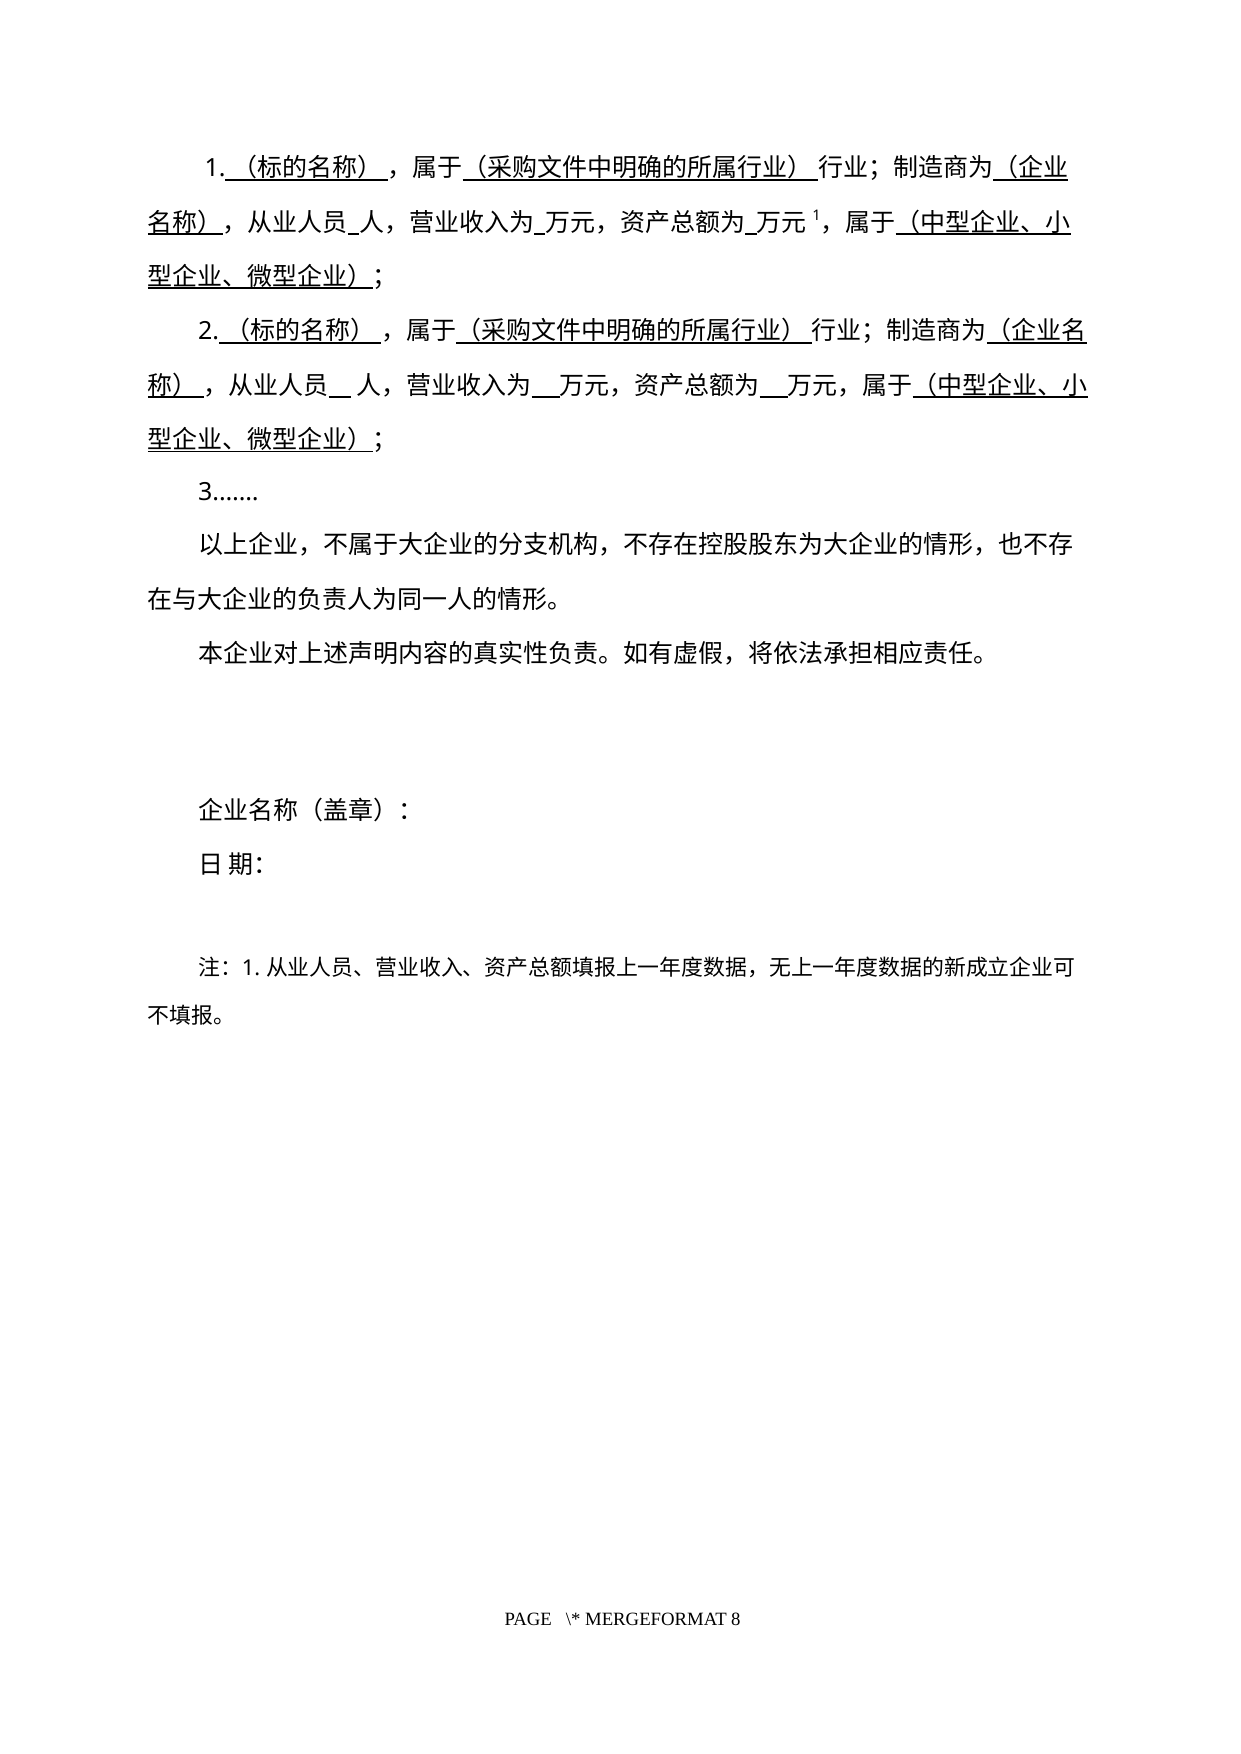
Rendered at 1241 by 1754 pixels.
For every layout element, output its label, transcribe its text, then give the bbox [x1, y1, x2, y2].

text 3.…… [148, 474, 1092, 508]
text 本企业对上述声明内容的真实性负责。如有虚假，将依法承担相应责任。 [148, 634, 1092, 670]
text 企业名称（盖章）： [148, 790, 1092, 826]
text 2. （标的名称） ，属于（采购文件中明确的所属行业） 行业；制造商为（企业名称） ，从业人员 人，营业收入为 万元，资产总额为 万元，属于（中型企业、小型企业、微型企业）； [148, 311, 1092, 456]
text 以上企业，不属于大企业的分支机构，不存在控股股东为大企业的情形，也不存在与大企业的负责人为同一人的情形。 [148, 525, 1092, 616]
text 1. （标的名称） ，属于（采购文件中明确的所属行业） 行业；制造商为（企业名称），从业人员 人，营业收入为 万元，资产总额为 万元 1，属于（中型企业、小型企业、微型企业）； [148, 148, 1092, 293]
text 日 期： [148, 844, 1092, 881]
text 注：1. 从业人员、营业收入、资产总额填报上一年度数据，无上一年度数据的新成立企业可不填报。 [148, 950, 1092, 1029]
